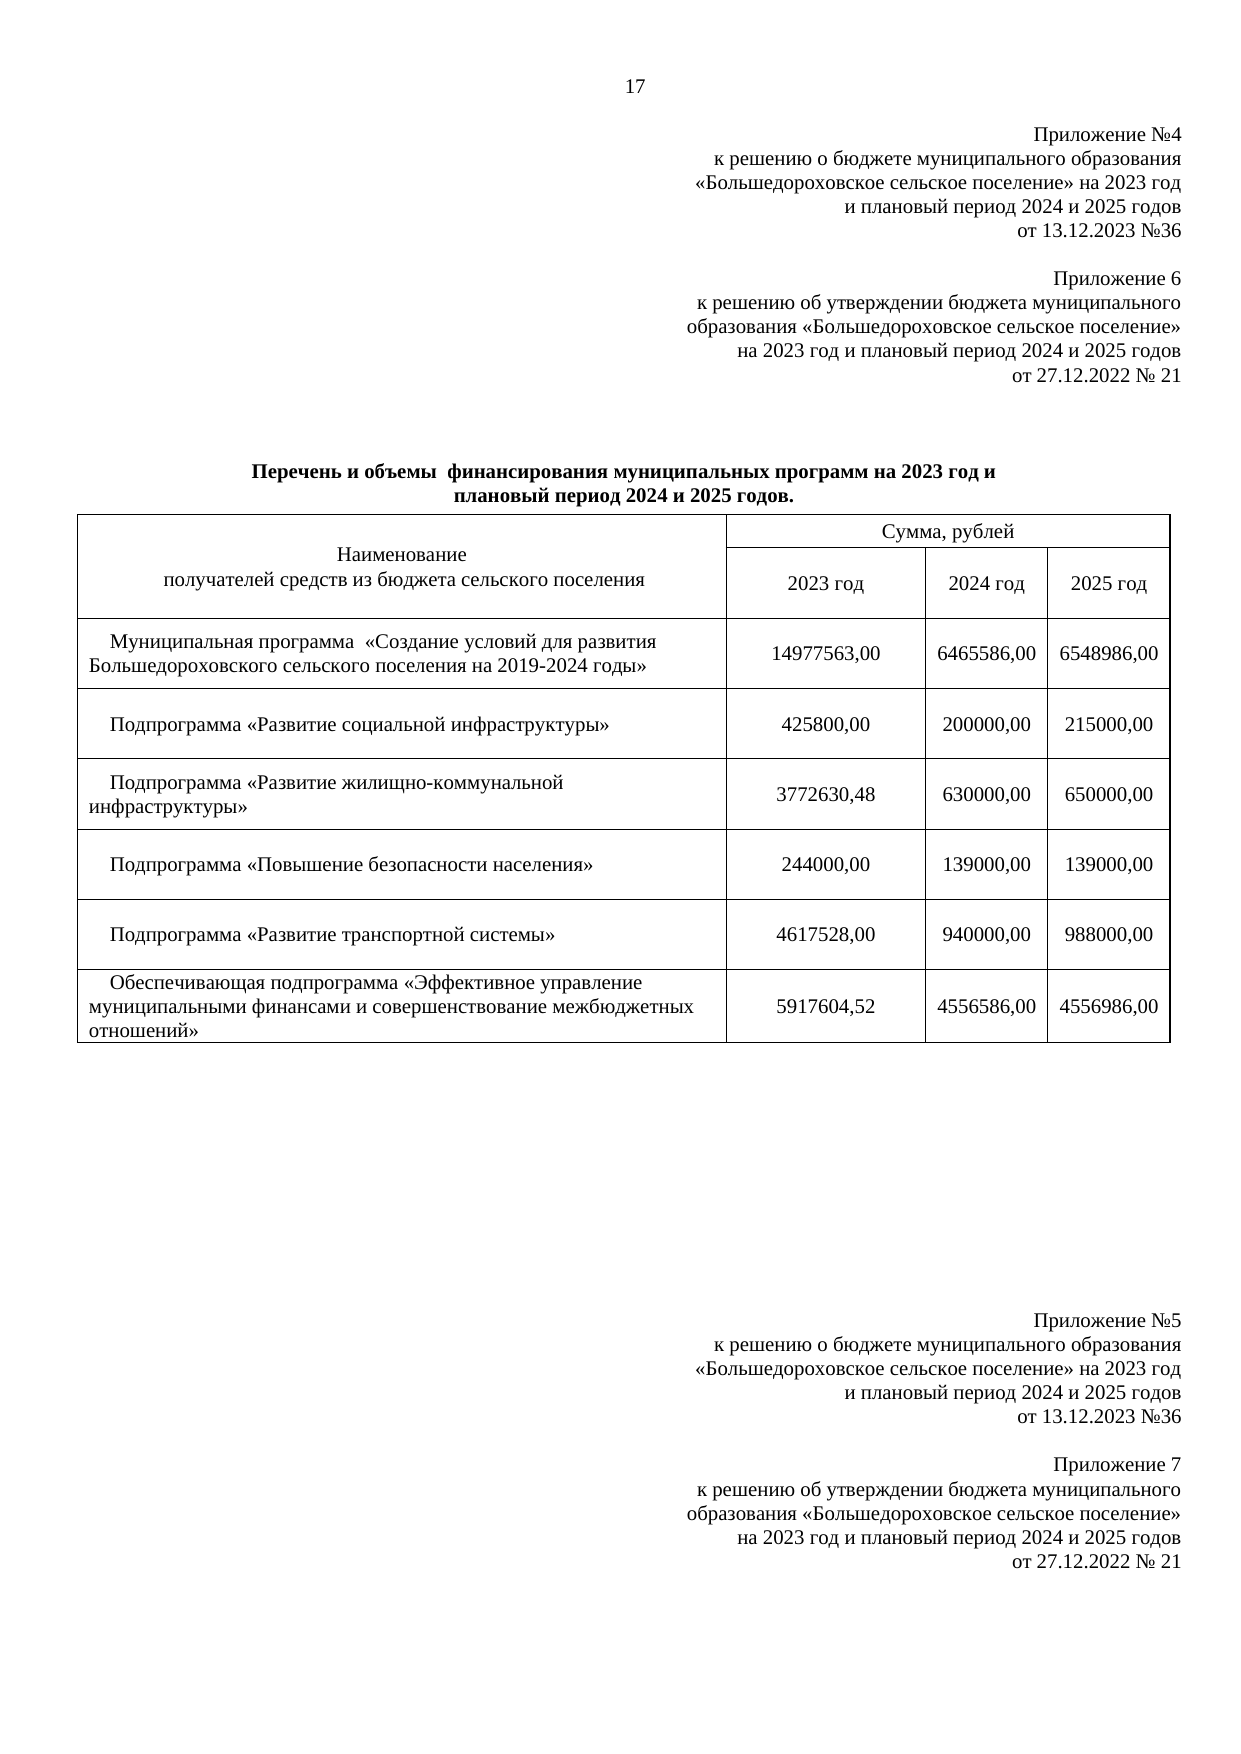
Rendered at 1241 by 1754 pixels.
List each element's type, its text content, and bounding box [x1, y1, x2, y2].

table_cell 5917604,52 [727, 970, 925, 1042]
text и плановый период 2024 и 2025 годов [89, 194, 1181, 218]
table_cell Подпрограмма «Развитие социальной инфраструктуры» [78, 689, 726, 758]
table_cell 425800,00 [727, 689, 925, 758]
table_cell 630000,00 [926, 759, 1047, 828]
table_cell Подпрограмма «Развитие жилищно-коммунальной инфраструктуры» [78, 759, 726, 828]
text «Большедороховское сельское поселение» на 2023 год [89, 170, 1181, 194]
text на 2023 год и плановый период 2024 и 2025 годов [89, 338, 1181, 362]
table_cell Подпрограмма «Повышение безопасности населения» [78, 830, 726, 899]
table_cell 650000,00 [1048, 759, 1169, 828]
text на 2023 год и плановый период 2024 и 2025 годов [89, 1524, 1181, 1549]
text образования «Большедороховское сельское поселение» [89, 314, 1181, 338]
text от 27.12.2022 № 21 [89, 1549, 1181, 1573]
table_cell Муниципальная программа «Создание условий для развития Большедороховского сельского поселения на 2019-2024 годы» [78, 619, 726, 688]
text к решению об утверждении бюджета муниципального [89, 290, 1181, 314]
text и плановый период 2024 и 2025 годов [89, 1380, 1181, 1404]
text «Большедороховское сельское поселение» на 2023 год [89, 1356, 1181, 1380]
table_cell Наименование получателей средств из бюджета сельского поселения [78, 515, 726, 617]
table_header Перечень и объемы финансирования муниципальных программ на 2023 год и плановый период 2024 и 2025 годов. [78, 459, 1170, 514]
table_cell 988000,00 [1048, 900, 1169, 969]
table_cell 2024 год [926, 548, 1047, 617]
table_cell 2025 год [1048, 548, 1169, 617]
table_cell 6465586,00 [926, 619, 1047, 688]
text от 27.12.2022 № 21 [89, 362, 1181, 387]
table_cell Сумма, рублей [727, 515, 1169, 547]
text к решению об утверждении бюджета муниципального [89, 1476, 1181, 1501]
text Приложение №5 [89, 1308, 1181, 1332]
table_cell 3772630,48 [727, 759, 925, 828]
table_cell 2023 год [727, 548, 925, 617]
table_cell 6548986,00 [1048, 619, 1169, 688]
table_cell 139000,00 [926, 830, 1047, 899]
table_cell 215000,00 [1048, 689, 1169, 758]
text Приложение №4 [89, 122, 1181, 146]
text к решению о бюджете муниципального образования [89, 146, 1181, 170]
text образования «Большедороховское сельское поселение» [89, 1501, 1181, 1524]
table_cell 4556986,00 [1048, 970, 1169, 1042]
table_cell Обеспечивающая подпрограмма «Эффективное управление муниципальными финансами и совершенствование межбюджетных отношений» [78, 970, 726, 1042]
text Приложение 7 [89, 1452, 1181, 1476]
table_cell 14977563,00 [727, 619, 925, 688]
text от 13.12.2023 №36 [89, 1404, 1181, 1428]
table_cell 4617528,00 [727, 900, 925, 969]
table_cell 139000,00 [1048, 830, 1169, 899]
table_cell 4556586,00 [926, 970, 1047, 1042]
table_cell 940000,00 [926, 900, 1047, 969]
table_cell Подпрограмма «Развитие транспортной системы» [78, 900, 726, 969]
text Приложение 6 [89, 266, 1181, 290]
table_cell 244000,00 [727, 830, 925, 899]
text к решению о бюджете муниципального образования [89, 1332, 1181, 1356]
text от 13.12.2023 №36 [89, 218, 1181, 242]
table_cell 200000,00 [926, 689, 1047, 758]
